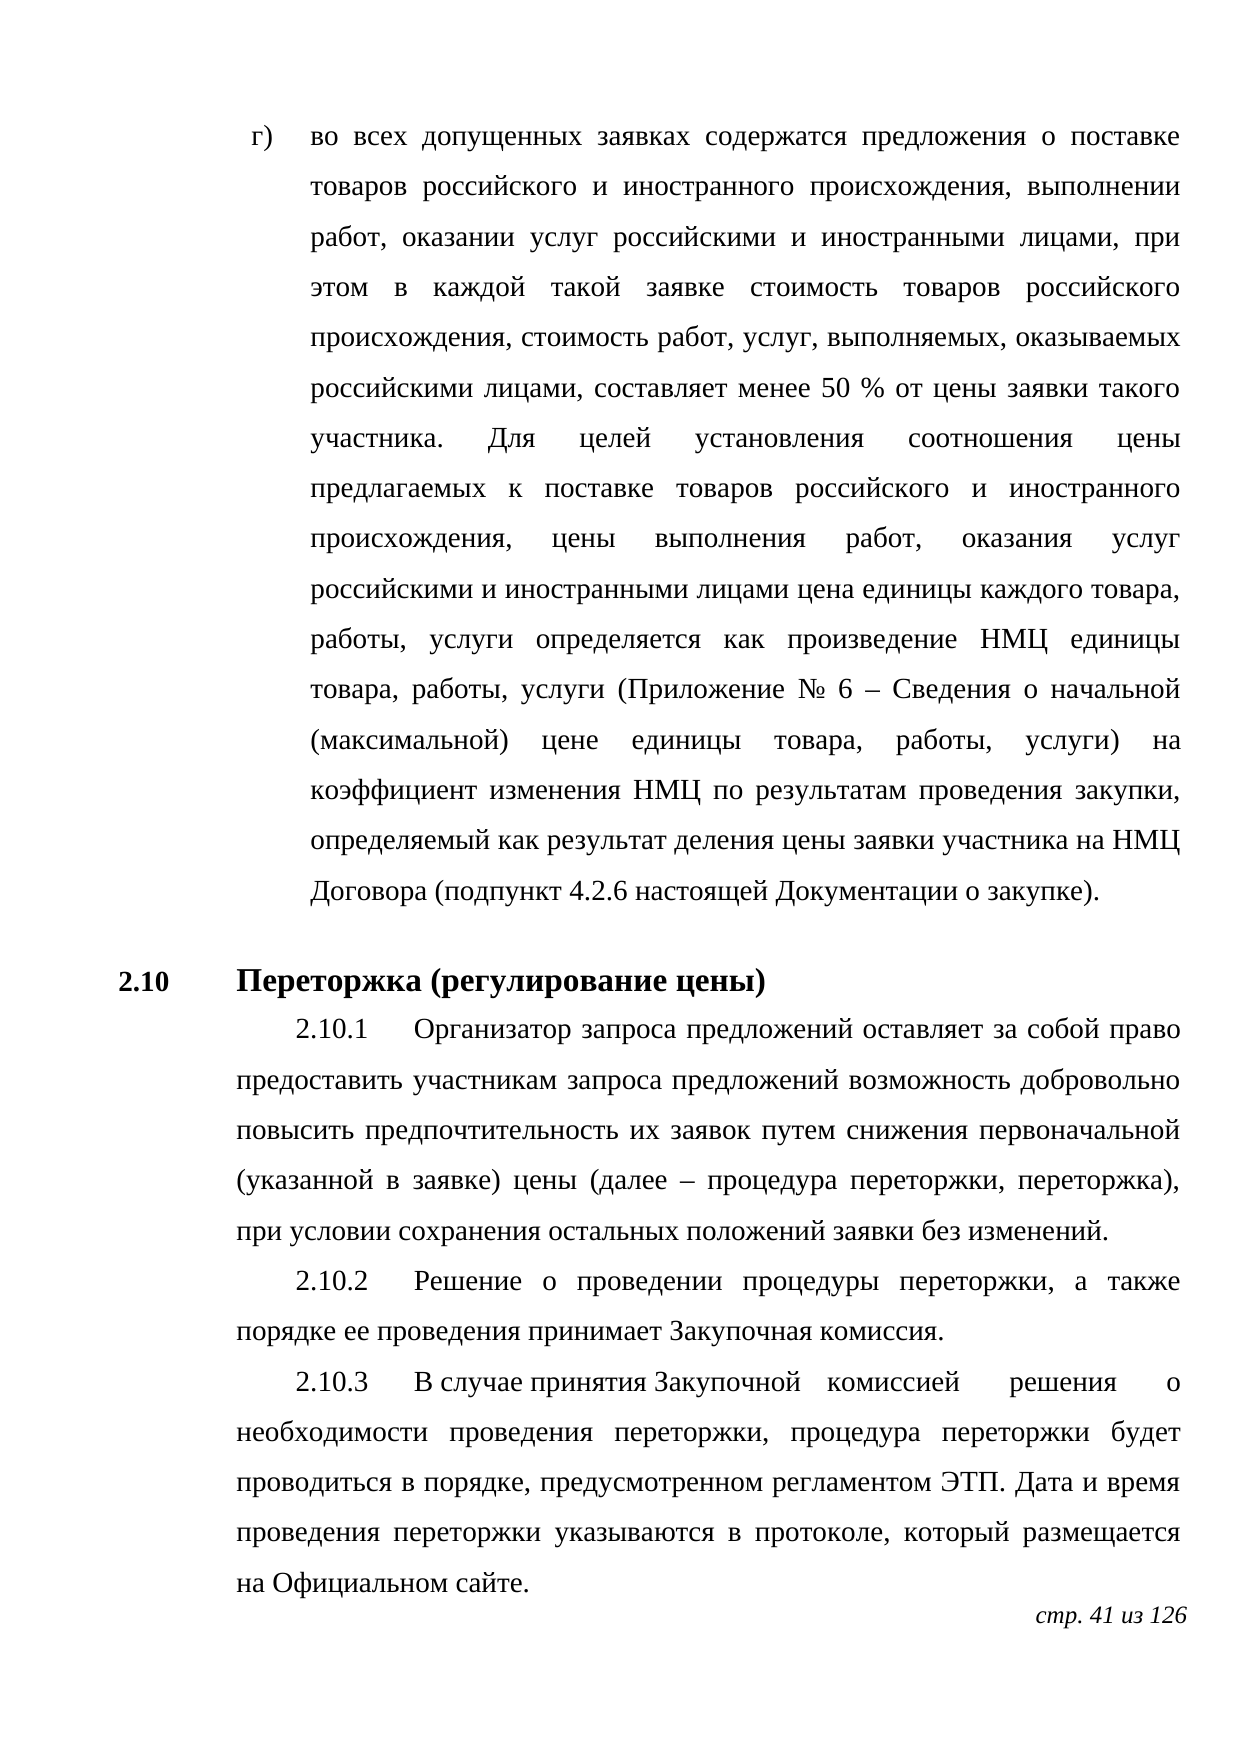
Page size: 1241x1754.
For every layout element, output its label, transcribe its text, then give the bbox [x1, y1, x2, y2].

text В случае принятия Закупочной комиссией решения о необходимости проведения переторжки, процедура переторжки будет проводиться в порядке, предусмотренном регламентом ЭТП. Дата и время проведения переторжки указываются в протоколе, который размещается на Официальном сайте. [236, 1364, 1181, 1598]
subtitle Переторжка (регулирование цены) [118, 961, 1181, 999]
text Организатор запроса предложений оставляет за собой право предоставить участникам запроса предложений возможность добровольно повысить предпочтительность их заявок путем снижения первоначальной (указанной в заявке) цены (далее – процедура переторжки, переторжка), при условии сохранения остальных положений заявки без изменений. [236, 1011, 1181, 1246]
text во всех допущенных заявках содержатся предложения о поставке товаров российского и иностранного происхождения, выполнении работ, оказании услуг российскими и иностранными лицами, при этом в каждой такой заявке стоимость товаров российского происхождения, стоимость работ, услуг, выполняемых, оказываемых российскими лицами, составляет менее 50 % от цены заявки такого участника. Для целей установления соотношения цены предлагаемых к поставке товаров российского и иностранного происхождения, цены выполнения работ, оказания услуг российскими и иностранными лицами цена единицы каждого товара, работы, услуги определяется как произведение НМЦ единицы товара, работы, услуги (Приложение № 6 – Сведения о начальной (максимальной) цене единицы товара, работы, услуги) на коэффициент изменения НМЦ по результатам проведения закупки, определяемый как результат деления цены заявки участника на НМЦ Договора (подпункт 4.2.6 настоящей Документации о закупке). [251, 118, 1181, 906]
text Решение о проведении процедуры переторжки, а также порядке ее проведения принимает Закупочная комиссия. [236, 1263, 1181, 1347]
